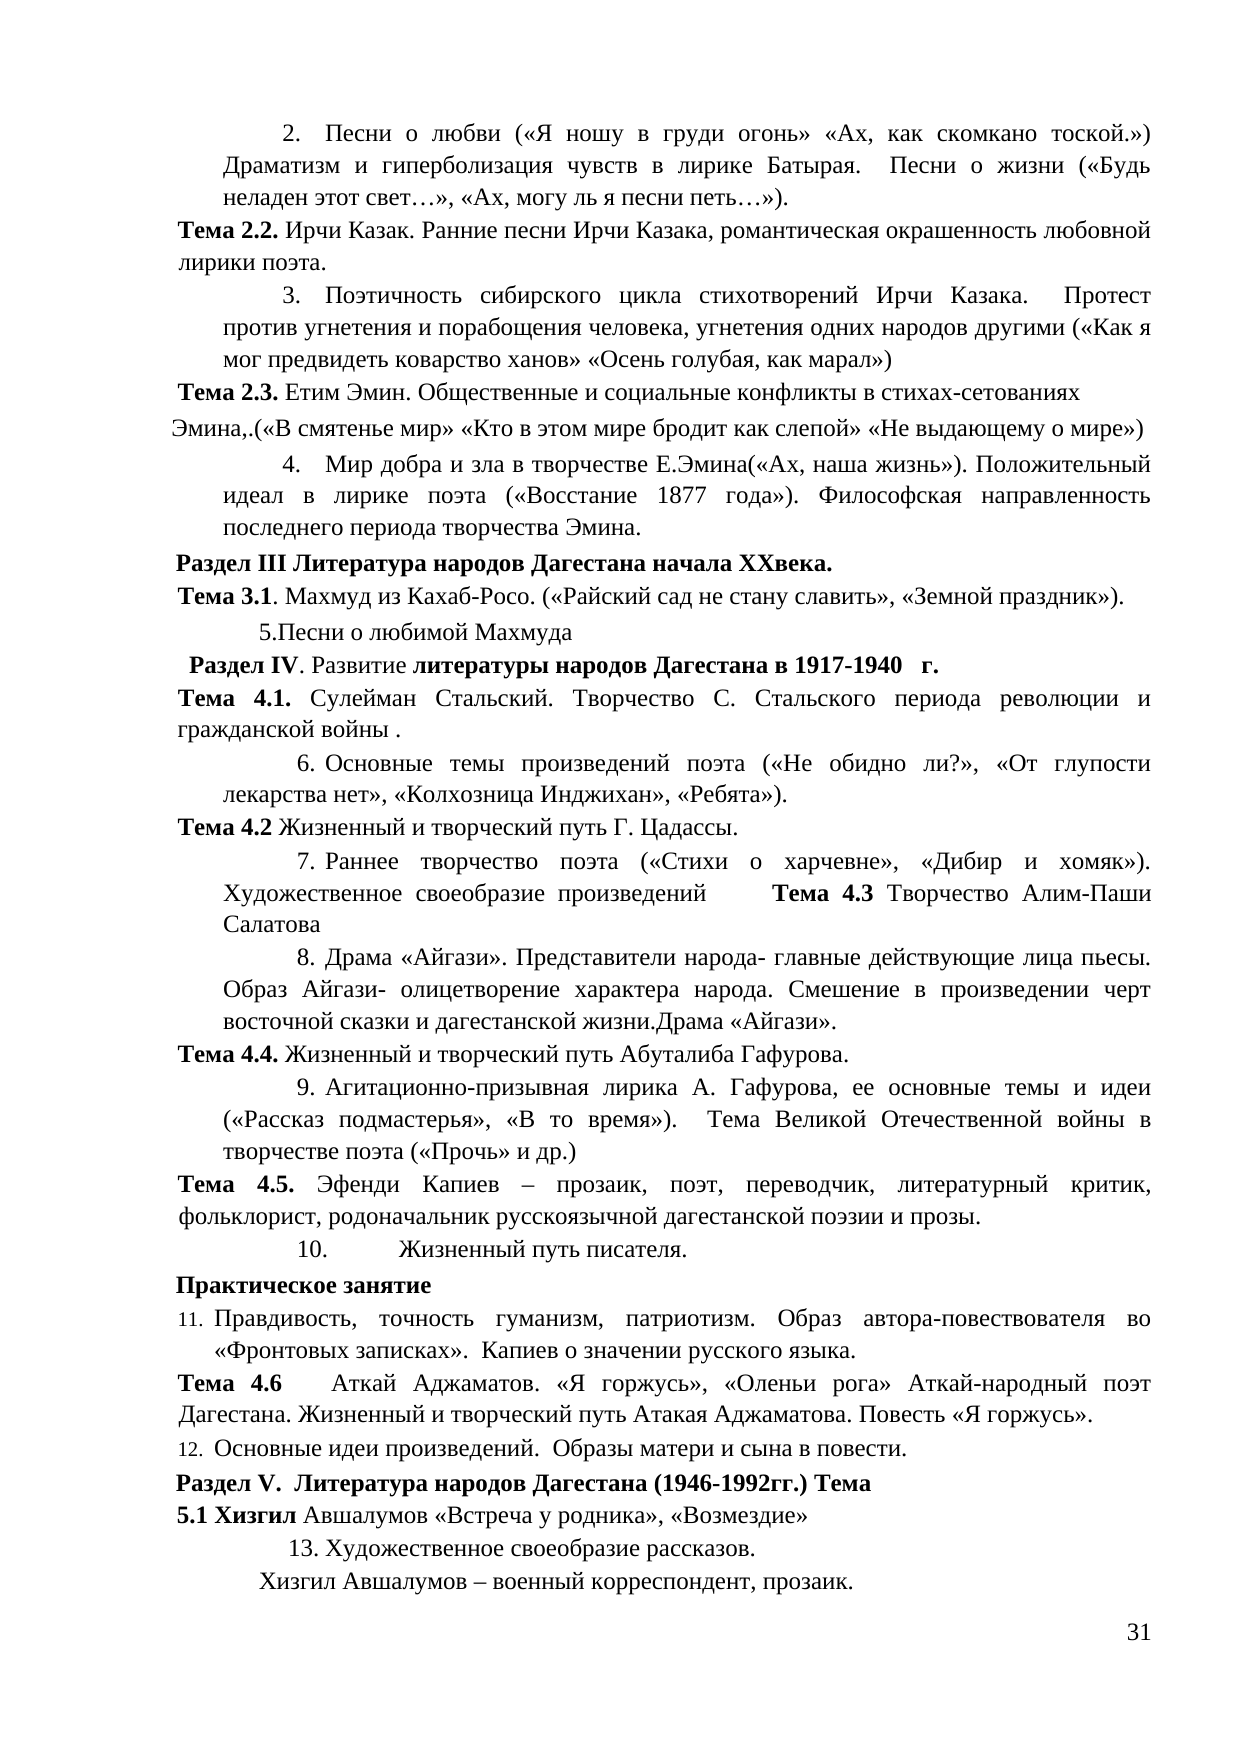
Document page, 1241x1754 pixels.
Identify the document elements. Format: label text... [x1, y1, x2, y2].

text Тема 4.5. Эфенди Капиев – прозаик, поэт, переводчик, литературный критик, фольклорист, родоначальник русскоязычной дагестанской поэзии и прозы. [177, 1169, 1152, 1230]
list Художественное своеобразие рассказов. [214, 1533, 1152, 1562]
list Мир добра и зла в творчестве Е.Эмина(«Ах, наша жизнь»). Положительный идеал в лирике поэта («Восстание 1877 года»). Философская направленность последнего периода творчества Эмина. [223, 449, 1152, 541]
list Правдивость, точность гуманизм, патриотизм. Образ автора-повествователя во «Фронтовых записках». Капиев о значении русского языка. [177, 1303, 1152, 1363]
text Раздел IV. Развитие литературы народов Дагестана в 1917-1940 г. [189, 650, 1157, 679]
list Песни о любви («Я ношу в груди огонь» «Ах, как скомкано тоской.») Драматизм и гиперболизация чувств в лирике Батырая. Песни о жизни («Будь неладен этот свет…», «Ах, могу ль я песни петь…»). [223, 118, 1152, 211]
list Поэтичность сибирского цикла стихотворений Ирчи Казака. Протест против угнетения и порабощения человека, угнетения одних народов другими («Как я мог предвидеть коварство ханов» «Осень голубая, как марал») [223, 280, 1152, 373]
text Эмина,.(«В смятенье мир» «Кто в этом мире бродит как слепой» «Не выдающему о мире») [159, 413, 1157, 442]
text Хизгил Авшалумов – военный корреспондент, прозаик. [177, 1566, 1152, 1595]
list Агитационно-призывная лирика А. Гафурова, ее основные темы и идеи («Рассказ подмастерья», «В то время»). Тема Великой Отечественной войны в творчестве поэта («Прочь» и др.) [223, 1072, 1152, 1165]
subtitle Раздел V. Литература народов Дагестана (1946-1992гг.) Тема 5.1 Хизгил Авшалумов «Встреча у родника», «Возмездие» [176, 1468, 873, 1529]
list Основные идеи произведений. Образы матери и сына в повести. [177, 1433, 1152, 1461]
text Тема 2.2. Ирчи Казак. Ранние песни Ирчи Казака, романтическая окрашенность любовной лирики поэта. [177, 215, 1152, 276]
text Тема 4.4. Жизненный и творческий путь Абуталиба Гафурова. [177, 1039, 1152, 1068]
text 5.Песни о любимой Махмуда [177, 617, 1152, 645]
list Основные темы произведений поэта («Не обидно ли?», «От глупости лекарства нет», «Колхозница Инджихан», «Ребята»). [223, 748, 1152, 808]
list Драма «Айгази». Представители народа- главные действующие лица пьесы. Образ Айгази- олицетворение характера народа. Смешение в произведении черт восточной сказки и дагестанской жизни.Драма «Айгази». [223, 942, 1152, 1035]
list Раннее творчество поэта («Стихи о харчевне», «Дибир и хомяк»). Художественное своеобразие произведений Тема 4.3 Творчество Алим-Паши Салатова [223, 846, 1152, 938]
list Жизненный путь писателя. [223, 1234, 1152, 1263]
subtitle Практическое занятие [176, 1270, 1157, 1299]
text Тема 3.1. Махмуд из Кахаб-Росо. («Райский сад не стану славить», «Земной праздник»). [177, 581, 1152, 609]
text Тема 2.3. Етим Эмин. Общественные и социальные конфликты в стихах-сетованиях [177, 377, 1152, 406]
text Тема 4.6 Аткай Аджаматов. «Я горжусь», «Оленьи рога» Аткай-народный поэт Дагестана. Жизненный и творческий путь Атакая Аджаматова. Повесть «Я горжусь». [177, 1368, 1152, 1428]
text Раздел III Литература народов Дагестана начала ХХвека. [176, 548, 1157, 577]
text Тема 4.1. Сулейман Стальский. Творчество С. Стальского периода революции и гражданской войны . [159, 683, 1152, 743]
text Тема 4.2 Жизненный и творческий путь Г. Цадассы. [177, 812, 1152, 841]
